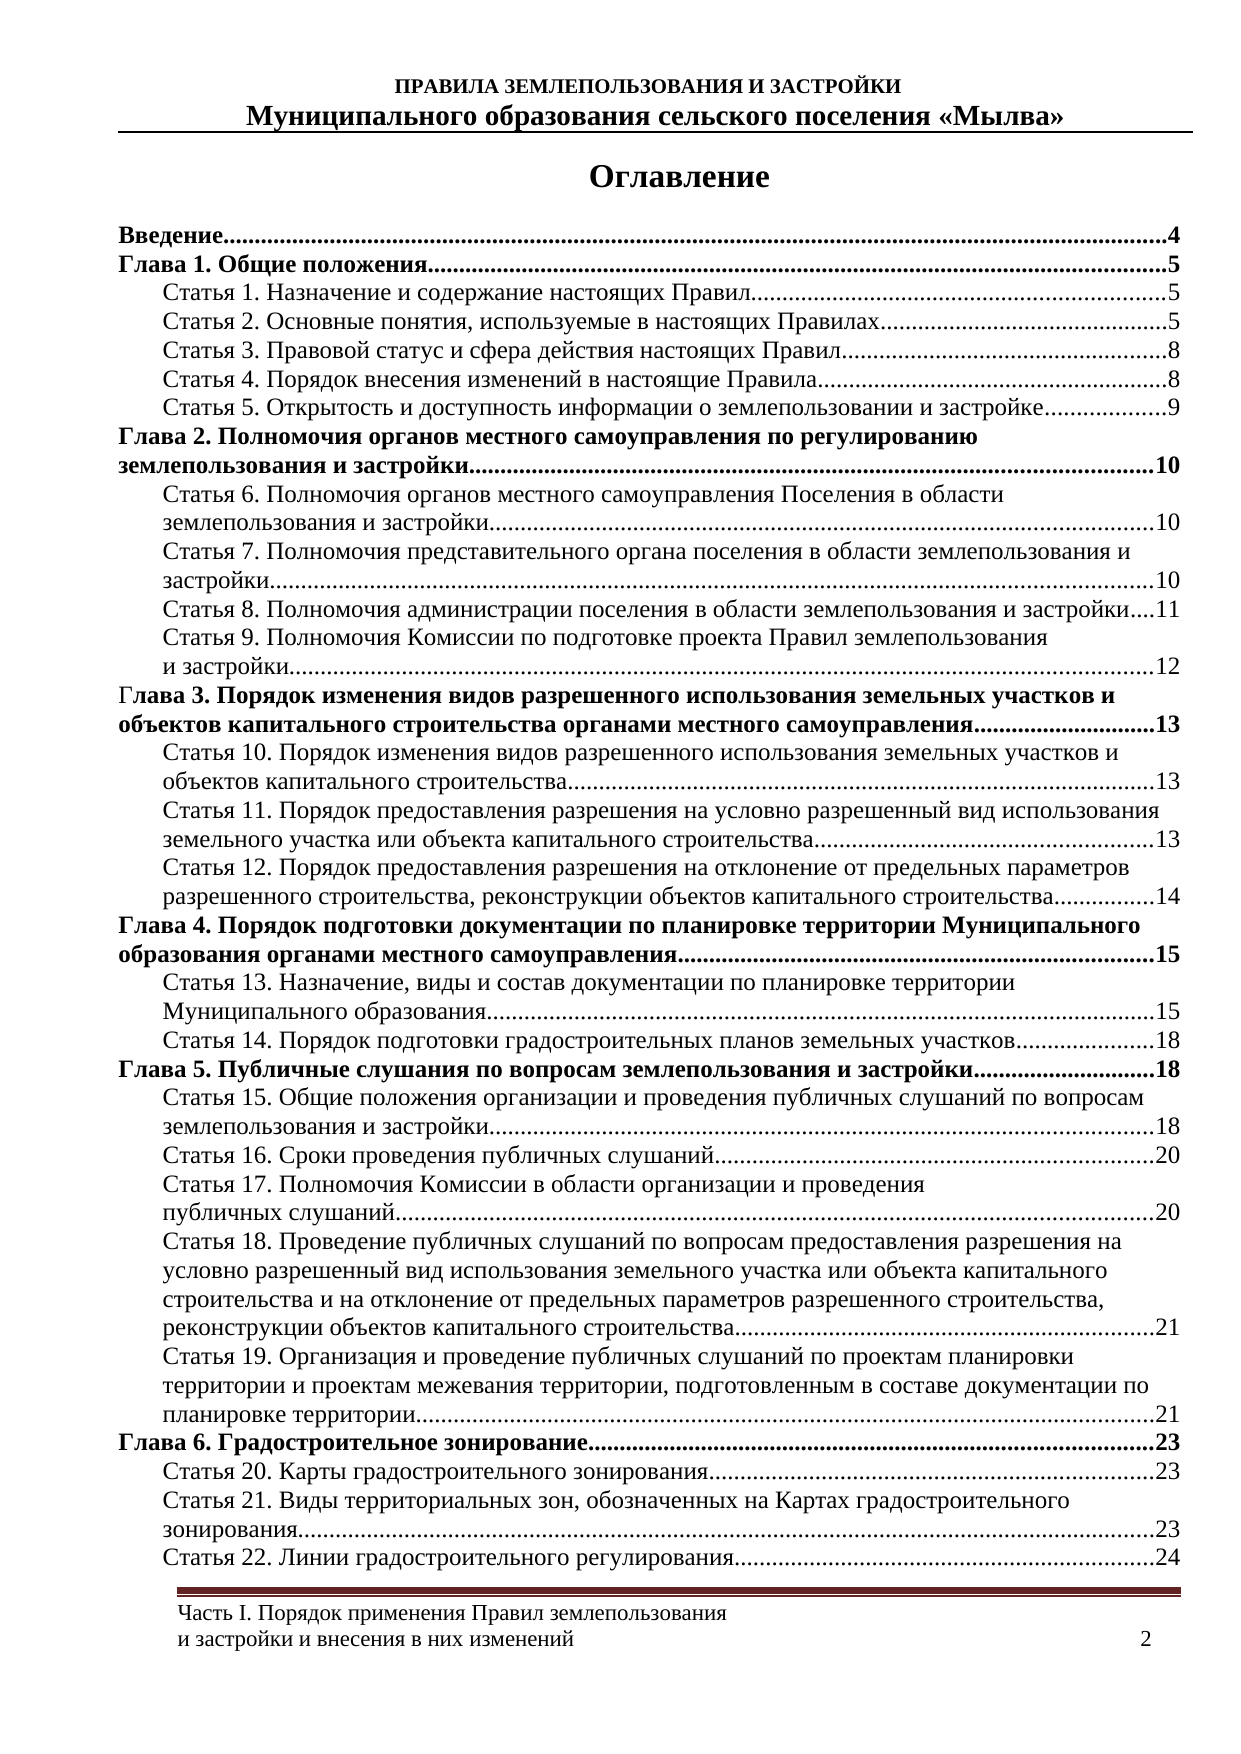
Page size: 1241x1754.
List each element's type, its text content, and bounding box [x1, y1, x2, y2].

text Статья 19. Организация и проведение публичных слушаний по проектам планировки территории и проектам межевания территории, подготовленным в составе документации по планировке территории 21 [162, 1341, 1181, 1427]
text Глава 2. Полномочия органов местного самоуправления по регулированию землепользования и застройки 10 [118, 421, 1181, 479]
text Оглавление [177, 157, 1181, 195]
text Глава 4. Порядок подготовки документации по планировке территории Муниципального образования органами местного самоуправления 15 [118, 910, 1181, 967]
text Статья 22. Линии градостроительного регулирования 24 [162, 1542, 1181, 1571]
text Статья 4. Порядок внесения изменений в настоящие Правила 8 [162, 364, 1181, 392]
text Статья 18. Проведение публичных слушаний по вопросам предоставления разрешения на условно разрешенный вид использования земельного участка или объекта капитального строительства и на отклонение от предельных параметров разрешенного строительства, реконструкции объектов капитального строительства 21 [162, 1226, 1181, 1341]
text Статья 3. Правовой статус и сфера действия настоящих Правил 8 [162, 335, 1181, 364]
text Статья 13. Назначение, виды и состав документации по планировке территории Муниципального образования 15 [162, 967, 1181, 1025]
text Глава 3. Порядок изменения видов разрешенного использования земельных участков и объектов капитального строительства органами местного самоуправления 13 [118, 680, 1181, 737]
text Статья 17. Полномочия Комиссии в области организации и проведения публичных слушаний 20 [162, 1169, 1181, 1226]
text Глава 6. Градостроительное зонирование 23 [118, 1427, 1181, 1456]
text Статья 10. Порядок изменения видов разрешенного использования земельных участков и объектов капитального строительства 13 [162, 737, 1181, 795]
text Статья 21. Виды территориальных зон, обозначенных на Картах градостроительного зонирования 23 [162, 1485, 1181, 1542]
text Статья 12. Порядок предоставления разрешения на отклонение от предельных параметров разрешенного строительства, реконструкции объектов капитального строительства 14 [162, 852, 1181, 910]
text Глава 1. Общие положения 5 [118, 249, 1181, 277]
text Статья 11. Порядок предоставления разрешения на условно разрешенный вид использования земельного участка или объекта капитального строительства 13 [162, 795, 1181, 852]
text Статья 20. Карты градостроительного зонирования 23 [162, 1456, 1181, 1485]
text Статья 1. Назначение и содержание настоящих Правил 5 [162, 277, 1181, 306]
text Статья 16. Сроки проведения публичных слушаний. 20 [162, 1140, 1181, 1169]
text Статья 15. Общие положения организации и проведения публичных слушаний по вопросам землепользования и застройки 18 [162, 1082, 1181, 1140]
text Статья 7. Полномочия представительного органа поселения в области землепользования и застройки 10 [162, 536, 1181, 594]
text Статья 5. Открытость и доступность информации о землепользовании и застройке 9 [162, 392, 1181, 421]
text Статья 9. Полномочия Комиссии по подготовке проекта Правил землепользования и застройки 12 [162, 622, 1181, 680]
text Глава 5. Публичные слушания по вопросам землепользования и застройки 18 [118, 1054, 1181, 1082]
text Статья 6. Полномочия органов местного самоуправления Поселения в области землепользования и застройки 10 [162, 479, 1181, 536]
text Статья 8. Полномочия администрации поселения в области землепользования и застройки 11 [162, 594, 1181, 622]
text Статья 14. Порядок подготовки градостроительных планов земельных участков 18 [162, 1025, 1181, 1054]
text Введение 4 [118, 220, 1181, 249]
text Статья 2. Основные понятия, используемые в настоящих Правилах 5 [162, 306, 1181, 335]
